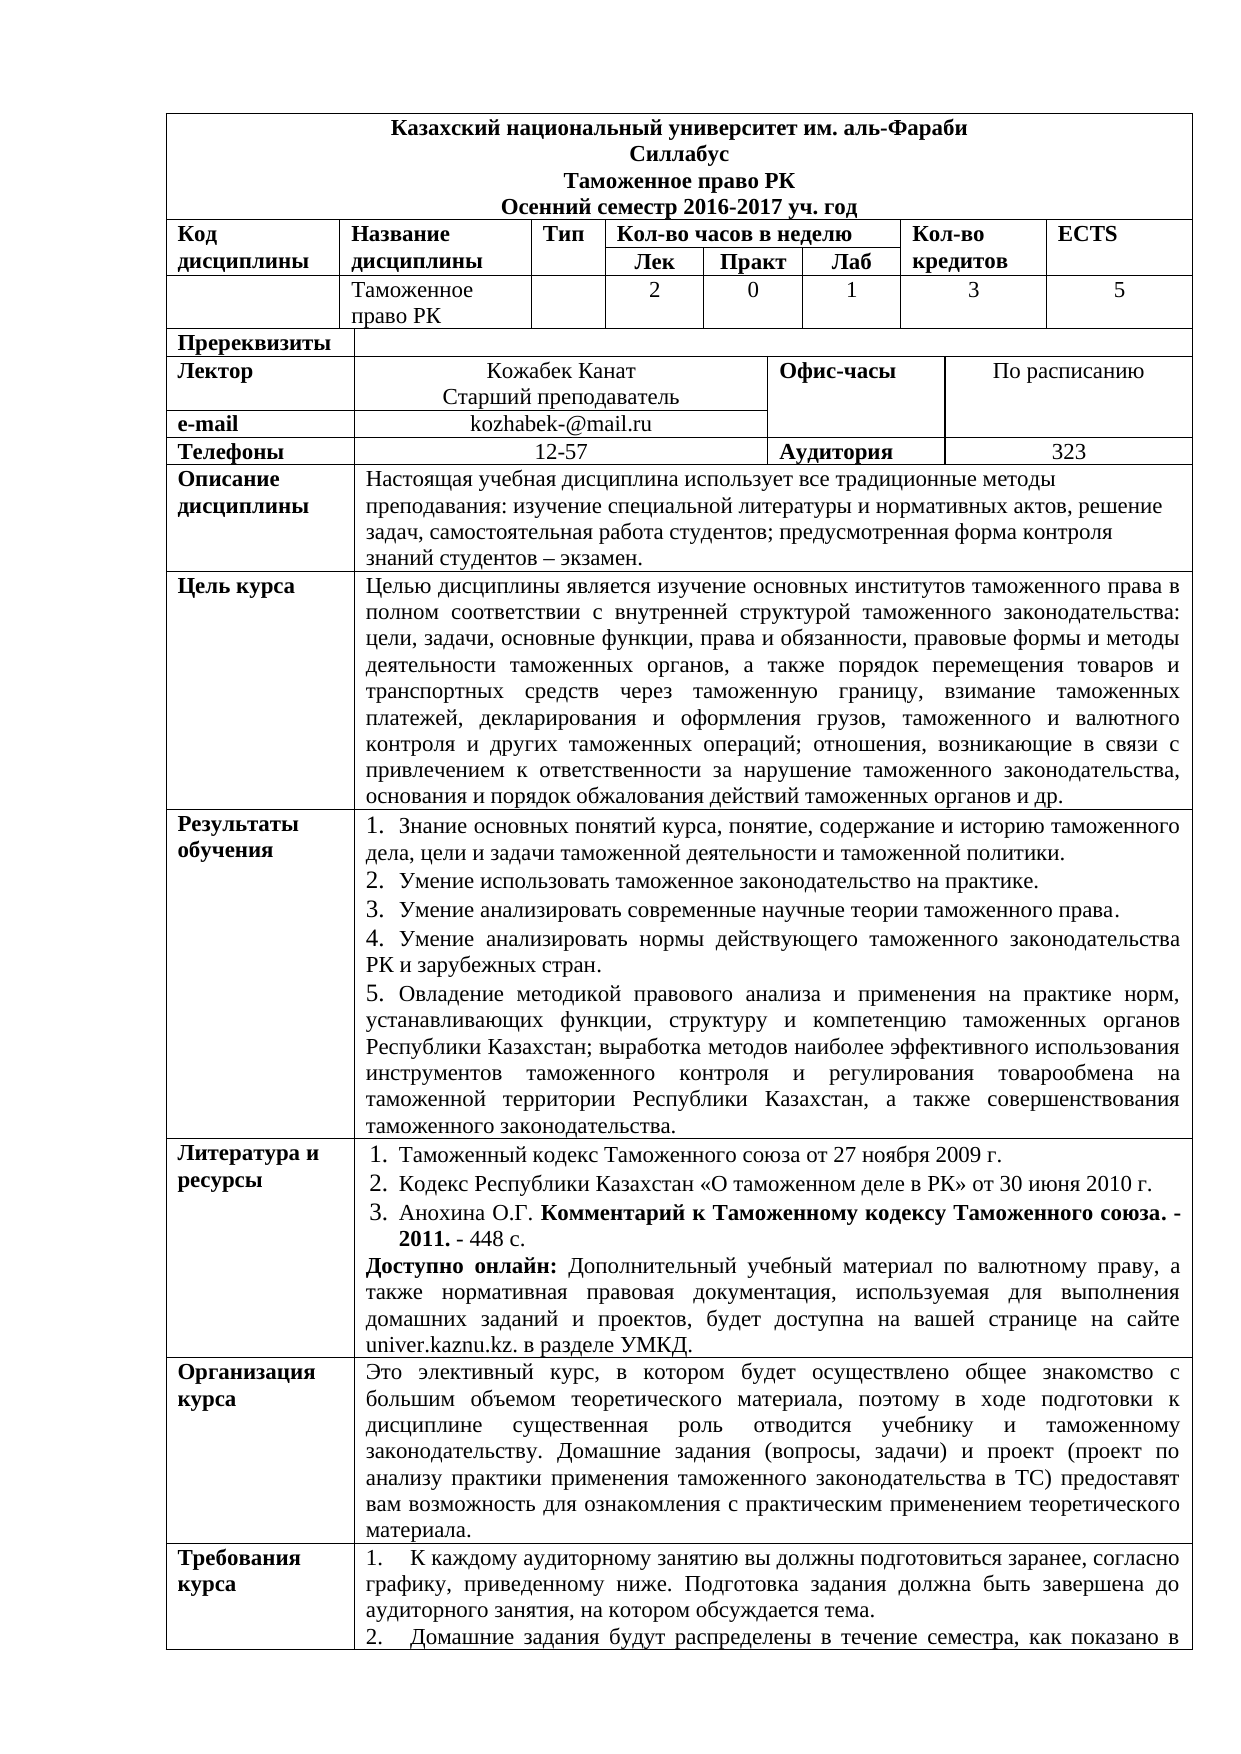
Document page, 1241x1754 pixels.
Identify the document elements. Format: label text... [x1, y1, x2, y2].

table_header Казахский национальный университет им. аль-Фараби Силлабус Таможенное право РК Осенний семестр 2016-2017 уч. год [167, 114, 1192, 219]
table_cell Таможенное право РК [340, 276, 531, 328]
table_cell [355, 329, 1192, 356]
table_cell 12-57 [355, 438, 767, 464]
table_cell Аудитория [768, 438, 944, 464]
table_cell Требования курса [167, 1544, 354, 1649]
table_cell Лектор [167, 357, 354, 409]
table_cell Тип [532, 220, 605, 274]
table_cell Литература и ресурсы [167, 1139, 354, 1357]
table_cell Знание основных понятий курса, понятие, содержание и историю таможенного дела, цели и задачи таможенной деятельности и таможенной политики. Умение использовать таможенное законодательство на практике. Умение анализировать современные научные теории таможенного права. Умение анализировать нормы действующего таможенного законодательства РК и зарубежных стран. Овладение методикой правового анализа и применения на практике норм, устанавливающих функции, структуру и компетенцию таможенных органов Республики Казахстан; выработка методов наиболее эффективного использования инструментов таможенного контроля и регулирования товарообмена на таможенной территории Республики Казахстан, а также совершенствования таможенного законодательства. [355, 810, 1192, 1138]
table_cell Название дисциплины [340, 220, 531, 274]
table_cell [532, 276, 605, 328]
table_cell Лаб [803, 248, 900, 274]
table_cell Таможенный кодекс Таможенного союза от 27 ноября 2009 г. Кодекс Республики Казахстан «О таможенном деле в РК» от 30 июня 2010 г. Анохина О.Г. Комментарий к Таможенному кодексу Таможенного союза. - 2011. - 448 с. Доступно онлайн: Дополнительный учебный материал по валютному праву, а также нормативная правовая документация, используемая для выполнения домашних заданий и проектов, будет доступна на вашей странице на сайте univer.kaznu.kz. в разделе УМКД. [355, 1139, 1192, 1357]
table_cell Практ [704, 248, 802, 274]
table_cell 3 [901, 276, 1046, 328]
table_cell Настоящая учебная дисциплина использует все традиционные методы преподавания: изучение специальной литературы и нормативных актов, решение задач, самостоятельная работа студентов; предусмотренная форма контроля знаний студентов – экзамен. [355, 465, 1192, 571]
table_cell kozhabek-@mail.ru [355, 411, 767, 437]
table_cell Кол-во часов в неделю [606, 220, 900, 247]
table_cell 1 [803, 276, 900, 328]
table_cell Код дисциплины [167, 220, 339, 274]
table_cell Кол-во кредитов [901, 220, 1046, 274]
table_cell Кожабек Канат Старший преподаватель [355, 357, 767, 409]
table_cell По расписанию [946, 357, 1192, 437]
table_cell Телефоны [167, 438, 354, 464]
table_cell Лек [606, 248, 703, 274]
table_cell Описание дисциплины [167, 465, 354, 571]
table_cell Результаты обучения [167, 810, 354, 1138]
table_cell Офис-часы [768, 357, 944, 437]
table_cell Целью дисциплины является изучение основных институтов таможенного права в полном соответствии с внутренней структурой таможенного законодательства: цели, задачи, основные функции, права и обязанности, правовые формы и методы деятельности таможенных органов, а также порядок перемещения товаров и транспортных средств через таможенную границу, взимание таможенных платежей, декларирования и оформления грузов, таможенного и валютного контроля и других таможенных операций; отношения, возникающие в связи с привлечением к ответственности за нарушение таможенного законодательства, основания и порядок обжалования действий таможенных органов и др. [355, 572, 1192, 809]
table_cell 2 [606, 276, 703, 328]
table_cell 323 [946, 438, 1192, 464]
table_cell 0 [704, 276, 802, 328]
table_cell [355, 1544, 1192, 1649]
table_cell e-mail [167, 411, 354, 437]
table_cell Цель курса [167, 572, 354, 809]
table_cell Пререквизиты [167, 329, 354, 356]
table_cell Это элективный курс, в котором будет осуществлено общее знакомство с большим объемом теоретического материала, поэтому в ходе подготовки к дисциплине существенная роль отводится учебнику и таможенному законодательству. Домашние задания (вопросы, задачи) и проект (проект по анализу практики применения таможенного законодательства в ТС) предоставят вам возможность для ознакомления с практическим применением теоретического материала. [355, 1358, 1192, 1543]
table_cell Организация курса [167, 1358, 354, 1543]
table_cell ECTS [1047, 220, 1192, 274]
table_cell [167, 276, 339, 328]
table_cell 5 [1047, 276, 1192, 328]
